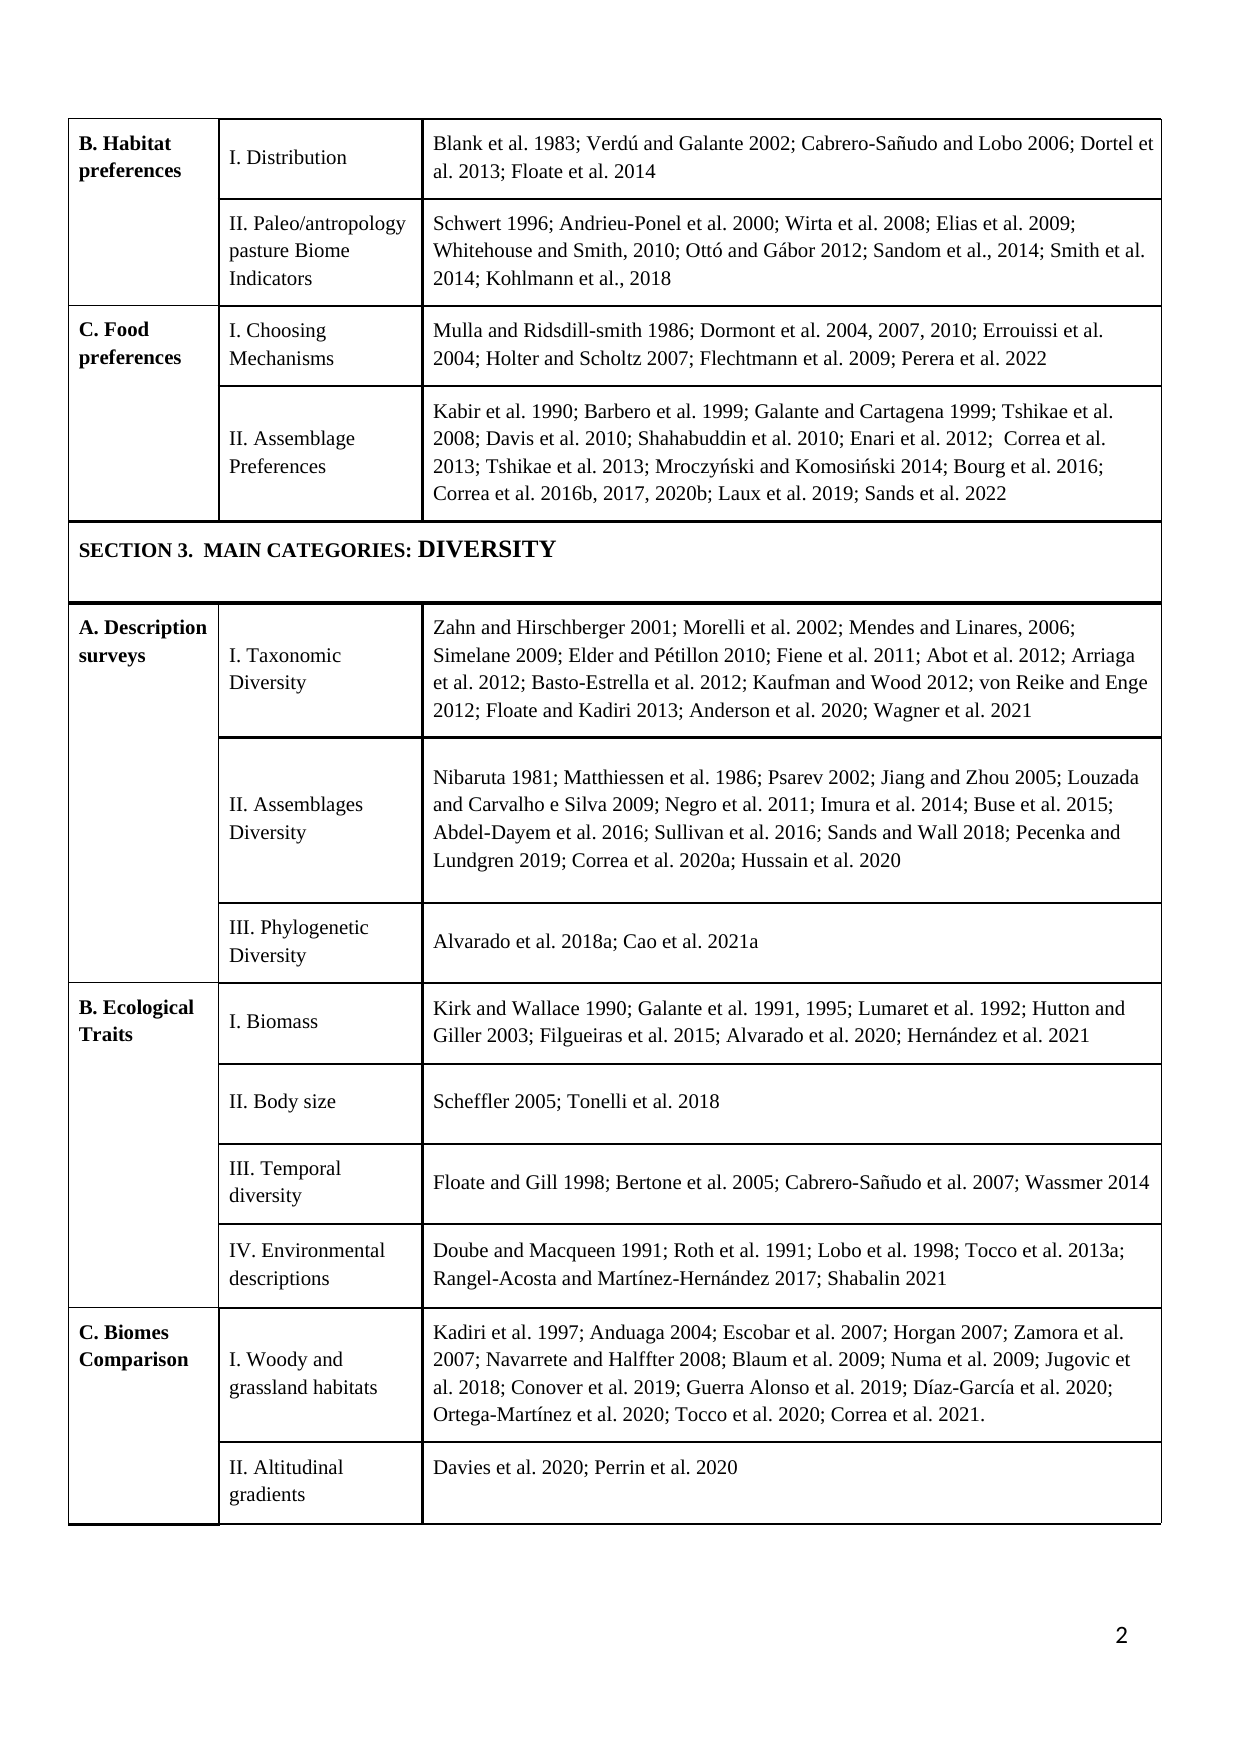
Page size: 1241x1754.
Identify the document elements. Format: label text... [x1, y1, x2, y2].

table_cell I. Choosing Mechanisms [220, 307, 421, 385]
table_cell Scheffler 2005; Tonelli et al. 2018 [424, 1065, 1161, 1143]
table_cell III. Temporal diversity [219, 1145, 421, 1223]
table_cell Doube and Macqueen 1991; Roth et al. 1991; Lobo et al. 1998; Tocco et al. 2013a; Rangel-Acosta and Martínez-Hernández 2017; Shabalin 2021 [424, 1225, 1161, 1307]
table_cell Kirk and Wallace 1990; Galante et al. 1991, 1995; Lumaret et al. 1992; Hutton and Giller 2003; Filgueiras et al. 2015; Alvarado et al. 2020; Hernández et al. 2021 [424, 984, 1161, 1062]
table_cell Kabir et al. 1990; Barbero et al. 1999; Galante and Cartagena 1999; Tshikae et al. 2008; Davis et al. 2010; Shahabuddin et al. 2010; Enari et al. 2012; Correa et al. 2013; Tshikae et al. 2013; Mroczyński and Komosiński 2014; Bourg et al. 2016; Correa et al. 2016b, 2017, 2020b; Laux et al. 2019; Sands et al. 2022 [424, 387, 1161, 520]
table_cell I. Taxonomic Diversity [219, 605, 421, 736]
table_cell B. Ecological Traits [69, 983, 218, 1307]
table_cell Davies et al. 2020; Perrin et al. 2020 [424, 1443, 1161, 1522]
table_cell II. Body size [219, 1065, 421, 1143]
table_cell I. Distribution [220, 120, 421, 198]
table_cell Nibaruta 1981; Matthiessen et al. 1986; Psarev 2002; Jiang and Zhou 2005; Louzada and Carvalho e Silva 2009; Negro et al. 2011; Imura et al. 2014; Buse et al. 2015; Abdel-Dayem et al. 2016; Sullivan et al. 2016; Sands and Wall 2018; Pecenka and Lundgren 2019; Correa et al. 2020a; Hussain et al. 2020 [424, 739, 1161, 902]
table_cell I. Biomass [219, 984, 421, 1062]
table_cell Blank et al. 1983; Verdú and Galante 2002; Cabrero-Sañudo and Lobo 2006; Dortel et al. 2013; Floate et al. 2014 [424, 120, 1161, 198]
table_cell Zahn and Hirschberger 2001; Morelli et al. 2002; Mendes and Linares, 2006; Simelane 2009; Elder and Pétillon 2010; Fiene et al. 2011; Abot et al. 2012; Arriaga et al. 2012; Basto-Estrella et al. 2012; Kaufman and Wood 2012; von Reike and Enge 2012; Floate and Kadiri 2013; Anderson et al. 2020; Wagner et al. 2021 [424, 605, 1161, 736]
table_cell II. Altitudinal gradients [220, 1443, 421, 1522]
table_cell II. Paleo/antropology pasture Biome Indicators [220, 200, 421, 305]
table_cell Floate and Gill 1998; Bertone et al. 2005; Cabrero-Sañudo et al. 2007; Wassmer 2014 [424, 1145, 1161, 1223]
table_cell IV. Environmental descriptions [219, 1225, 421, 1307]
table_cell B. Habitat preferences [69, 119, 218, 305]
table_cell II. Assemblage Preferences [220, 387, 421, 520]
table_cell Kadiri et al. 1997; Anduaga 2004; Escobar et al. 2007; Horgan 2007; Zamora et al. 2007; Navarrete and Halffter 2008; Blaum et al. 2009; Numa et al. 2009; Jugovic et al. 2018; Conover et al. 2019; Guerra Alonso et al. 2019; Díaz-García et al. 2020; Ortega-Martínez et al. 2020; Tocco et al. 2020; Correa et al. 2021. [424, 1309, 1161, 1441]
table_cell Schwert 1996; Andrieu-Ponel et al. 2000; Wirta et al. 2008; Elias et al. 2009; Whitehouse and Smith, 2010; Ottó and Gábor 2012; Sandom et al., 2014; Smith et al. 2014; Kohlmann et al., 2018 [424, 200, 1161, 305]
table_cell A. Description surveys [69, 605, 218, 982]
table_cell SECTION 3. MAIN CATEGORIES: DIVERSITY [69, 523, 1161, 601]
table_cell II. Assemblages Diversity [219, 739, 421, 902]
table_cell C. Biomes Comparison [69, 1308, 218, 1522]
table_cell Alvarado et al. 2018a; Cao et al. 2021a [424, 904, 1161, 982]
table_cell C. Food preferences [69, 306, 218, 520]
table_cell I. Woody and grassland habitats [220, 1309, 421, 1441]
table_cell III. Phylogenetic Diversity [219, 904, 421, 982]
table_cell Mulla and Ridsdill-smith 1986; Dormont et al. 2004, 2007, 2010; Errouissi et al. 2004; Holter and Scholtz 2007; Flechtmann et al. 2009; Perera et al. 2022 [424, 307, 1161, 385]
